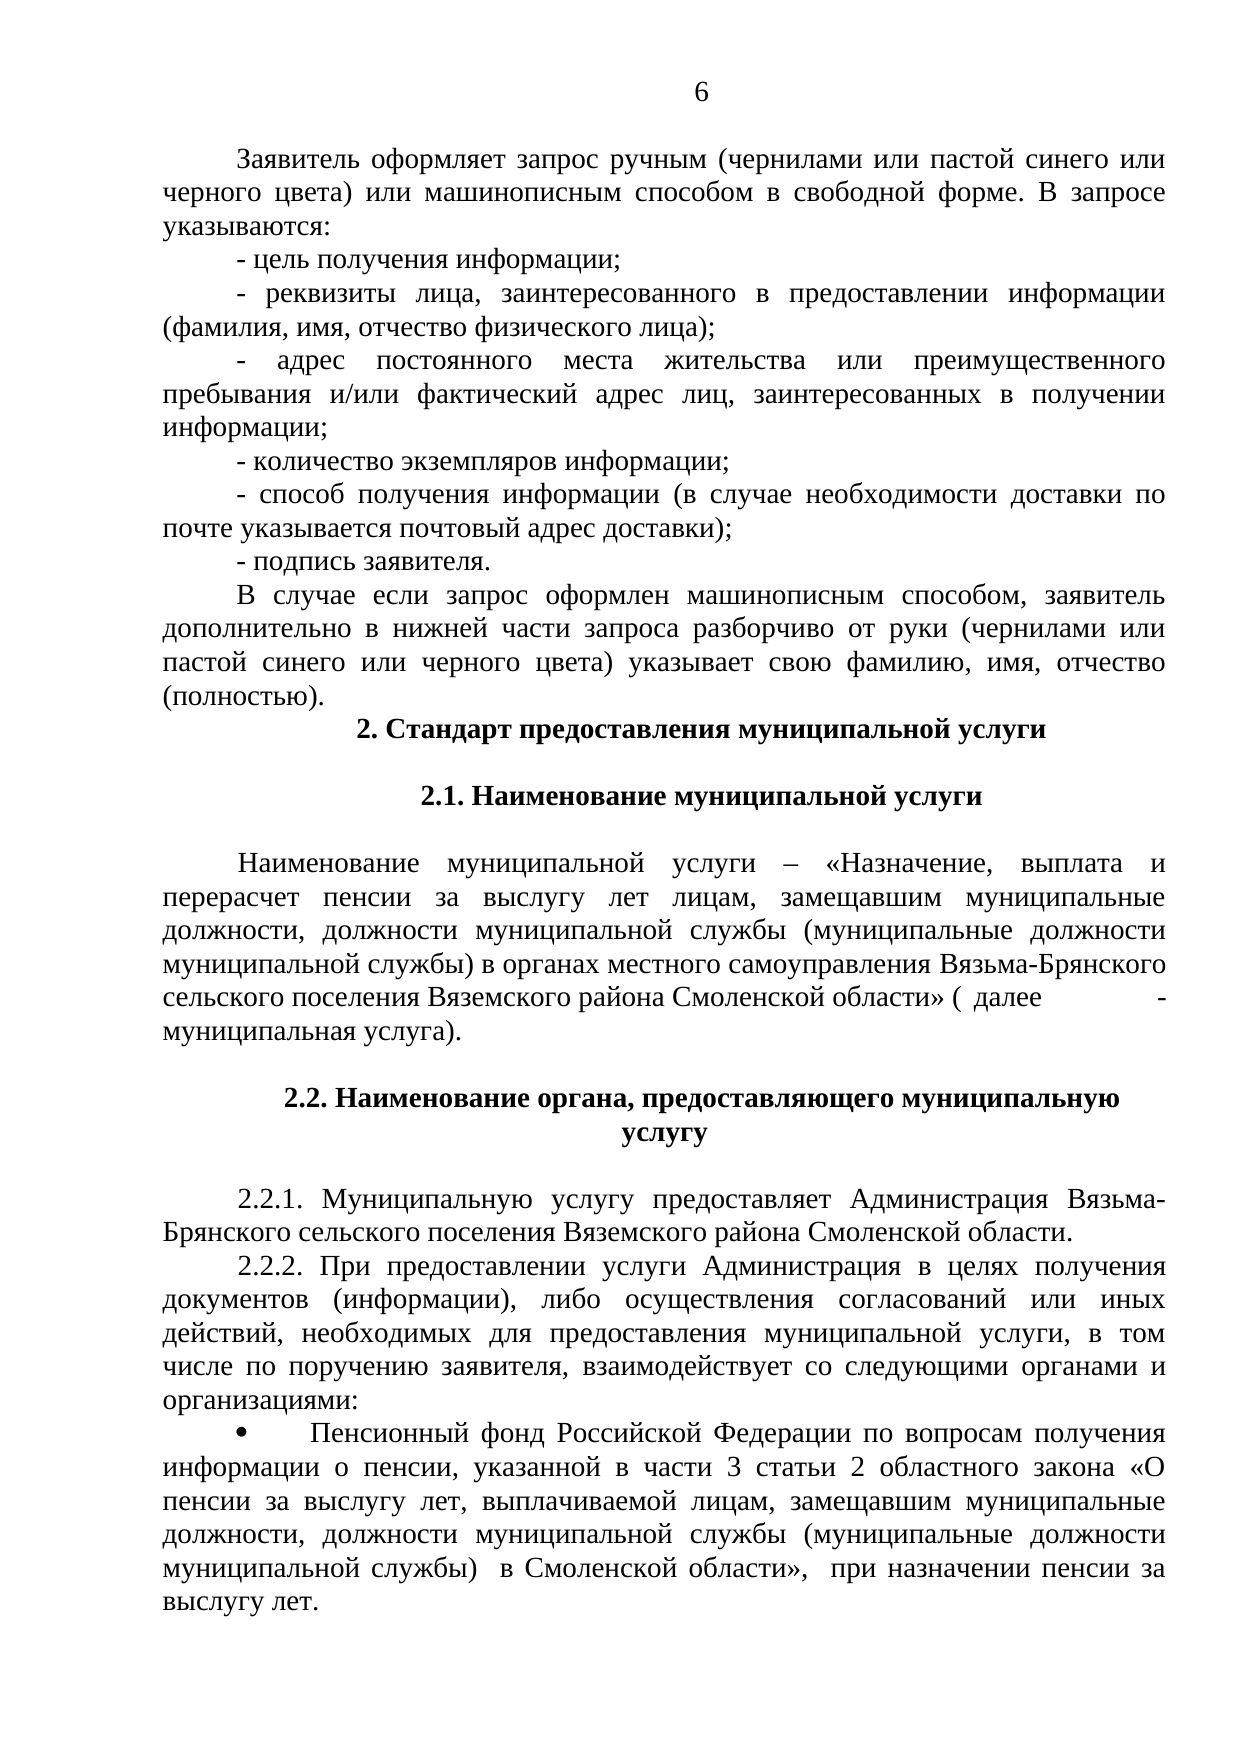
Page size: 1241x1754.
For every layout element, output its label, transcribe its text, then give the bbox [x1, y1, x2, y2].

text - адрес постоянного места жительства или преимущественного пребывания и/или фактический адрес лиц, заинтересованных в получении информации; [162, 342, 1167, 443]
text - количество экземпляров информации; [162, 443, 1167, 476]
text В случае если запрос оформлен машинописным способом, заявитель дополнительно в нижней части запроса разборчиво от руки (чернилами или пастой синего или черного цвета) указывает свою фамилию, имя, отчество (полностью). [162, 577, 1167, 711]
text - реквизиты лица, заинтересованного в предоставлении информации (фамилия, имя, отчество физического лица); [162, 275, 1167, 342]
list Пенсионный фонд Российской Федерации по вопросам получения информации о пенсии, указанной в части 3 статьи 2 областного закона «О пенсии за выслугу лет, выплачиваемой лицам, замещавшим муниципальные должности, должности муниципальной службы (муниципальные должности муниципальной службы) в Смоленской области», при назначении пенсии за выслугу лет. [162, 1416, 1167, 1617]
text 2.2.1. Муниципальную услугу предоставляет Администрация Вязьма-Брянского сельского поселения Вяземского района Смоленской области. [162, 1181, 1167, 1248]
text - цель получения информации; [162, 242, 1167, 275]
text 2.1. Наименование муниципальной услуги [162, 778, 1167, 812]
text Заявитель оформляет запрос ручным (чернилами или пастой синего или черного цвета) или машинописным способом в свободной форме. В запросе указываются: [162, 141, 1167, 242]
text - способ получения информации (в случае необходимости доставки по почте указывается почтовый адрес доставки); [162, 476, 1167, 543]
text 2.2.2. При предоставлении услуги Администрация в целях получения документов (информации), либо осуществления согласований или иных действий, необходимых для предоставления муниципальной услуги, в том числе по поручению заявителя, взаимодействует со следующими органами и организациями: [162, 1248, 1167, 1416]
text - подпись заявителя. [162, 543, 1167, 577]
text 2.2. Наименование органа, предоставляющего муниципальную услугу [162, 1080, 1167, 1147]
text Наименование муниципальной услуги – «Назначение, выплата и перерасчет пенсии за выслугу лет лицам, замещавшим муниципальные должности, должности муниципальной службы (муниципальные должности муниципальной службы) в органах местного самоуправления Вязьма-Брянского сельского поселения Вяземского района Смоленской области» ( далее - муниципальная услуга). [162, 845, 1167, 1047]
text 2. Стандарт предоставления муниципальной услуги [162, 711, 1167, 745]
